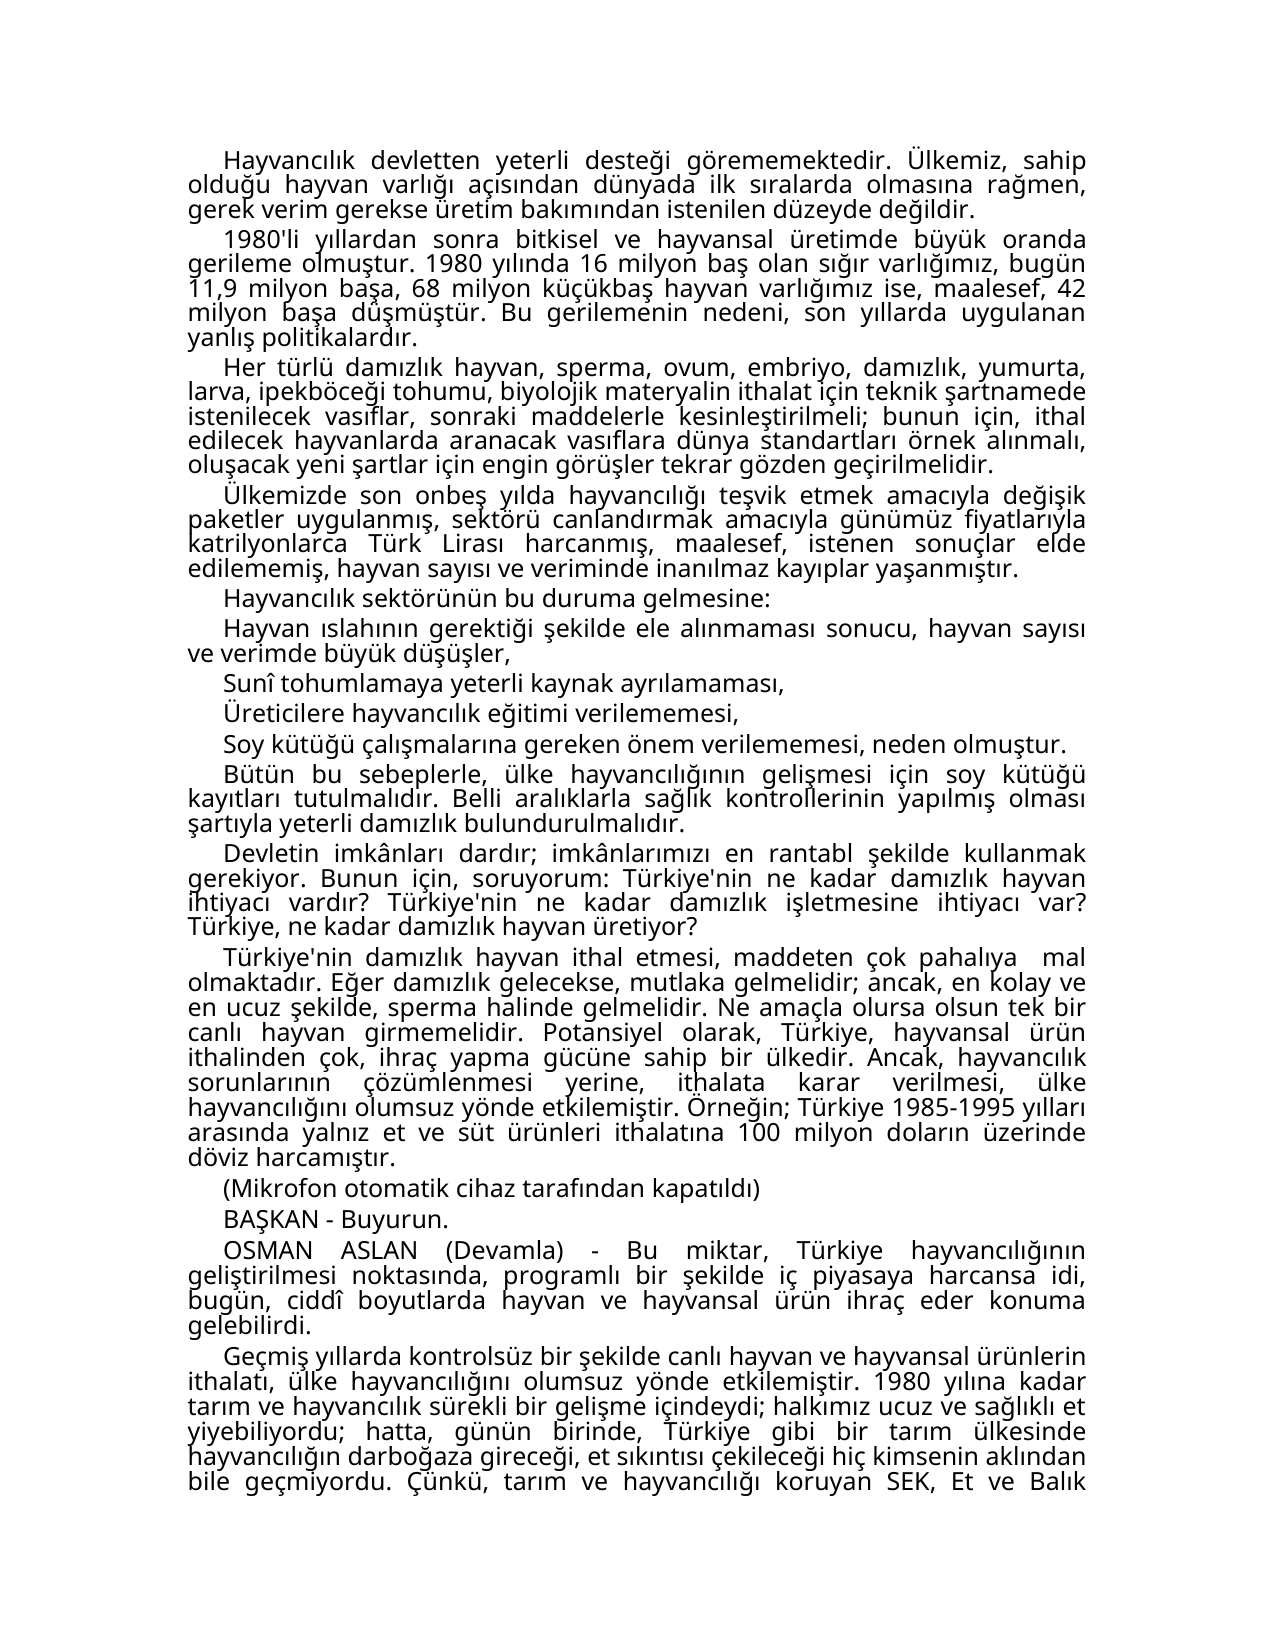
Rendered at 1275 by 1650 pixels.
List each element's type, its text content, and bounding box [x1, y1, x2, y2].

text Hayvancılık devletten yeterli desteği görememektedir. Ülkemiz, sahip olduğu hayvan varlığı açısından dünyada ilk sıralarda olmasına rağmen, gerek verim gerekse üretim bakımından istenilen düzeyde değildir. [187, 150, 1087, 223]
text (Mikrofon otomatik cihaz tarafından kapatıldı) [187, 1177, 1087, 1202]
text 1980'li yıllardan sonra bitkisel ve hayvansal üretimde büyük oranda gerileme olmuştur. 1980 yılında 16 milyon baş olan sığır varlığımız, bugün 11,9 milyon başa, 68 milyon küçükbaş hayvan varlığımız ise, maalesef, 42 milyon başa düşmüştür. Bu gerilemenin nedeni, son yıllarda uygulanan yanlış politikalardır. [187, 229, 1087, 351]
text Devletin imkânları dardır; imkânlarımızı en rantabl şekilde kullanmak gerekiyor. Bunun için, soruyorum: Türkiye'nin ne kadar damızlık hayvan ihtiyacı vardır? Türkiye'nin ne kadar damızlık işletmesine ihtiyacı var? Türkiye, ne kadar damızlık hayvan üretiyor? [187, 843, 1087, 941]
text OSMAN ASLAN (Devamla) - Bu miktar, Türkiye hayvancılığının geliştirilmesi noktasında, programlı bir şekilde iç piyasaya harcansa idi, bugün, ciddî boyutlarda hayvan ve hayvansal ürün ihraç eder konuma gelebilirdi. [187, 1239, 1087, 1339]
text Türkiye'nin damızlık hayvan ithal etmesi, maddeten çok pahalıya mal olmaktadır. Eğer damızlık gelecekse, mutlaka gelmelidir; ancak, en kolay ve en ucuz şekilde, sperma halinde gelmelidir. Ne amaçla olursa olsun tek bir canlı hayvan girmemelidir. Potansiyel olarak, Türkiye, hayvansal ürün ithalinden çok, ihraç yapma gücüne sahip bir ülkedir. Ancak, hayvancılık sorunlarının çözümlenmesi yerine, ithalata karar verilmesi, ülke hayvancılığını olumsuz yönde etkilemiştir. Örneğin; Türkiye 1985-1995 yılları arasında yalnız et ve süt ürünleri ithalatına 100 milyon doların üzerinde döviz harcamıştır. [187, 947, 1087, 1172]
text Hayvan ıslahının gerektiği şekilde ele alınmaması sonucu, hayvan sayısı ve verimde büyük düşüşler, [187, 618, 1087, 667]
text Soy kütüğü çalışmalarına gereken önem verilememesi, neden olmuştur. [187, 734, 1087, 758]
text BAŞKAN - Buyurun. [187, 1208, 1087, 1233]
text Her türlü damızlık hayvan, sperma, ovum, embriyo, damızlık, yumurta, larva, ipekböceği tohumu, biyolojik materyalin ithalat için teknik şartnamede istenilecek vasıflar, sonraki maddelerle kesinleştirilmeli; bunun için, ithal edilecek hayvanlarda aranacak vasıflara dünya standartları örnek alınmalı, oluşacak yeni şartlar için engin görüşler tekrar gözden geçirilmelidir. [187, 357, 1087, 479]
text Sunî tohumlamaya yeterli kaynak ayrılamaması, [187, 673, 1087, 697]
text Bütün bu sebeplerle, ülke hayvancılığının gelişmesi için soy kütüğü kayıtları tutulmalıdır. Belli aralıklarla sağlık kontrollerinin yapılmış olması şartıyla yeterli damızlık bulundurulmalıdır. [187, 764, 1087, 837]
text Hayvancılık sektörünün bu duruma gelmesine: [187, 588, 1087, 612]
text Üreticilere hayvancılık eğitimi verilememesi, [187, 703, 1087, 728]
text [187, 1345, 1087, 1495]
text Ülkemizde son onbeş yılda hayvancılığı teşvik etmek amacıyla değişik paketler uygulanmış, sektörü canlandırmak amacıyla günümüz fiyatlarıyla katrilyonlarca Türk Lirası harcanmış, maalesef, istenen sonuçlar elde edilememiş, hayvan sayısı ve veriminde inanılmaz kayıplar yaşanmıştır. [187, 485, 1087, 582]
